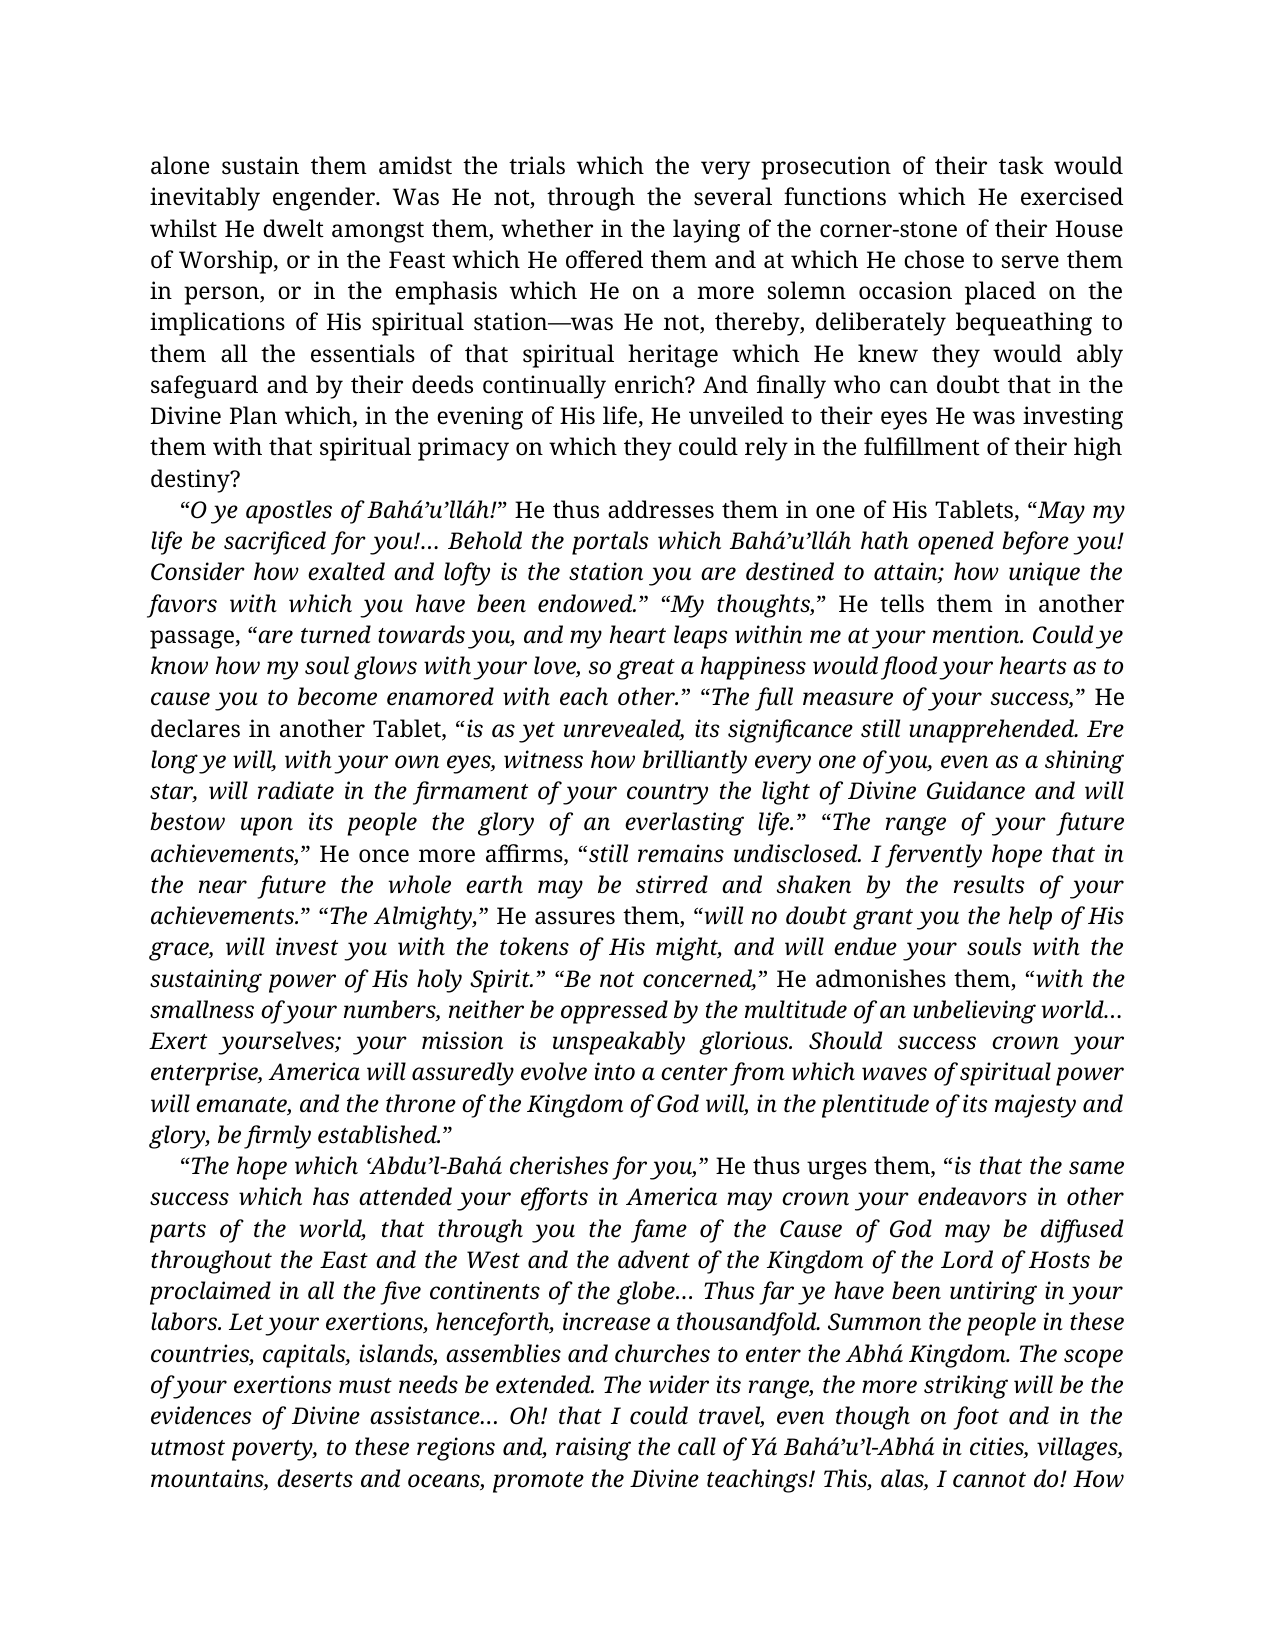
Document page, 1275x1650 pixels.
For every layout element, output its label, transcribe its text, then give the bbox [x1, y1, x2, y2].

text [150, 150, 1125, 494]
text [150, 1150, 1125, 1494]
text “O ye apostles of Bahá’u’lláh!” He thus addresses them in one of His Tablets, “May my life be sacrificed for you!… Behold the portals which Bahá’u’lláh hath opened before you! Consider how exalted and lofty is the station you are destined to attain; how unique the favors with which you have been endowed.” “My thoughts,” He tells them in another passage, “are turned towards you, and my heart leaps within me at your mention. Could ye know how my soul glows with your love, so great a happiness would flood your hearts as to cause you to become enamored with each other.” “The full measure of your success,” He declares in another Tablet, “is as yet unrevealed, its significance still unapprehended. Ere long ye will, with your own eyes, witness how brilliantly every one of you, even as a shining star, will radiate in the firmament of your country the light of Divine Guidance and will bestow upon its people the glory of an everlasting life.” “The range of your future achievements,” He once more affirms, “still remains undisclosed. I fervently hope that in the near future the whole earth may be stirred and shaken by the results of your achievements.” “The Almighty,” He assures them, “will no doubt grant you the help of His grace, will invest you with the tokens of His might, and will endue your souls with the sustaining power of His holy Spirit.” “Be not concerned,” He admonishes them, “with the smallness of your numbers, neither be oppressed by the multitude of an unbelieving world… Exert yourselves; your mission is unspeakably glorious. Should success crown your enterprise, America will assuredly evolve into a center from which waves of spiritual power will emanate, and the throne of the Kingdom of God will, in the plentitude of its majesty and glory, be firmly established.” [150, 494, 1125, 1150]
